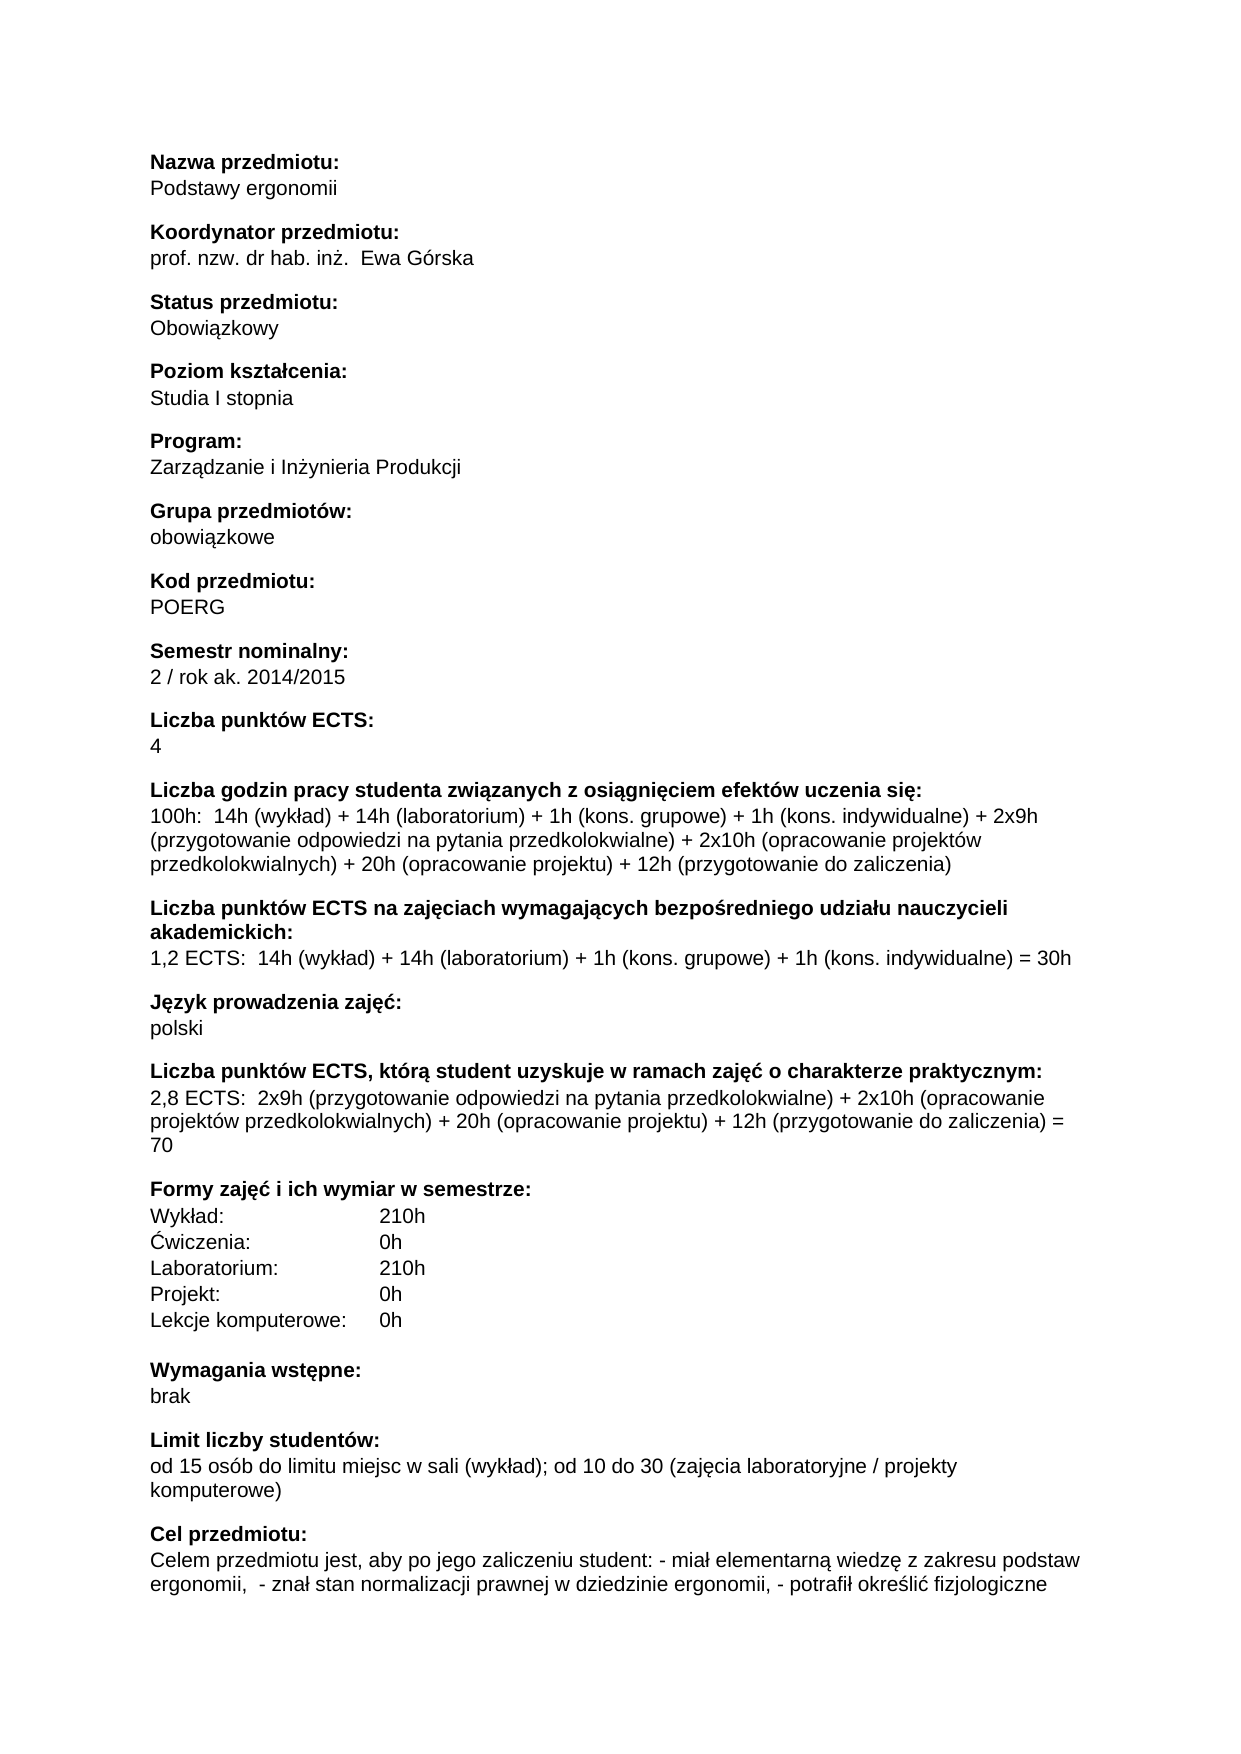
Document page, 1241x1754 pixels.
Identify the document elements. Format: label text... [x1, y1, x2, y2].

text 2,8 ECTS: 2x9h (przygotowanie odpowiedzi na pytania przedkolokwialne) + 2x10h (opracowanie projektów przedkolokwialnych) + 20h (opracowanie projektu) + 12h (przygotowanie do zaliczenia) = 70 [150, 1085, 1090, 1157]
text obowiązkowe [150, 525, 1090, 549]
text POERG [150, 595, 1090, 619]
text Liczba punktów ECTS, którą student uzyskuje w ramach zajęć o charakterze praktycznym: [150, 1059, 1090, 1083]
text Studia I stopnia [150, 385, 1090, 409]
text polski [150, 1016, 1090, 1039]
table_cell 0h [369, 1306, 597, 1332]
text Grupa przedmiotów: [150, 499, 1090, 523]
text Semestr nominalny: [150, 638, 1090, 662]
text Kod przedmiotu: [150, 569, 1090, 593]
text Status przedmiotu: [150, 289, 1090, 313]
table_header 210h [369, 1204, 597, 1228]
text Liczba godzin pracy studenta związanych z osiągnięciem efektów uczenia się: [150, 778, 1090, 802]
text Zarządzanie i Inżynieria Produkcji [150, 455, 1090, 479]
table_cell Ćwiczenia: [140, 1230, 367, 1254]
text Formy zajęć i ich wymiar w semestrze: [150, 1177, 1090, 1201]
text Koordynator przedmiotu: [150, 220, 1090, 244]
text Obowiązkowy [150, 316, 1090, 339]
text Język prowadzenia zajęć: [150, 989, 1090, 1013]
text Program: [150, 429, 1090, 453]
text 100h: 14h (wykład) + 14h (laboratorium) + 1h (kons. grupowe) + 1h (kons. indywidualne) + 2x9h (przygotowanie odpowiedzi na pytania przedkolokwialne) + 2x10h (opracowanie projektów przedkolokwialnych) + 20h (opracowanie projektu) + 12h (przygotowanie do zaliczenia) [150, 804, 1090, 876]
table_cell Laboratorium: [140, 1256, 367, 1280]
table_cell Projekt: [140, 1282, 367, 1306]
text Liczba punktów ECTS na zajęciach wymagających bezpośredniego udziału nauczycieli akademickich: [150, 896, 1090, 944]
text od 15 osób do limitu miejsc w sali (wykład); od 10 do 30 (zajęcia laboratoryjne / projekty komputerowe) [150, 1454, 1090, 1502]
text Nazwa przedmiotu: [150, 150, 1090, 174]
text Podstawy ergonomii [150, 176, 1090, 200]
text Wymagania wstępne: [150, 1358, 1090, 1382]
text 2 / rok ak. 2014/2015 [150, 664, 1090, 688]
text Poziom kształcenia: [150, 359, 1090, 383]
text prof. nzw. dr hab. inż. Ewa Górska [150, 246, 1090, 270]
text Limit liczby studentów: [150, 1428, 1090, 1452]
table_cell 0h [369, 1228, 597, 1254]
text brak [150, 1384, 1090, 1408]
table_cell 210h [369, 1254, 597, 1280]
text Liczba punktów ECTS: [150, 708, 1090, 732]
table_cell Lekcje komputerowe: [140, 1308, 367, 1332]
table_cell 0h [369, 1280, 597, 1306]
text 1,2 ECTS: 14h (wykład) + 14h (laboratorium) + 1h (kons. grupowe) + 1h (kons. indywidualne) = 30h [150, 946, 1090, 970]
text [150, 1547, 1090, 1595]
text Cel przedmiotu: [150, 1521, 1090, 1545]
table_header Wykład: [140, 1204, 367, 1228]
text 4 [150, 734, 1090, 758]
